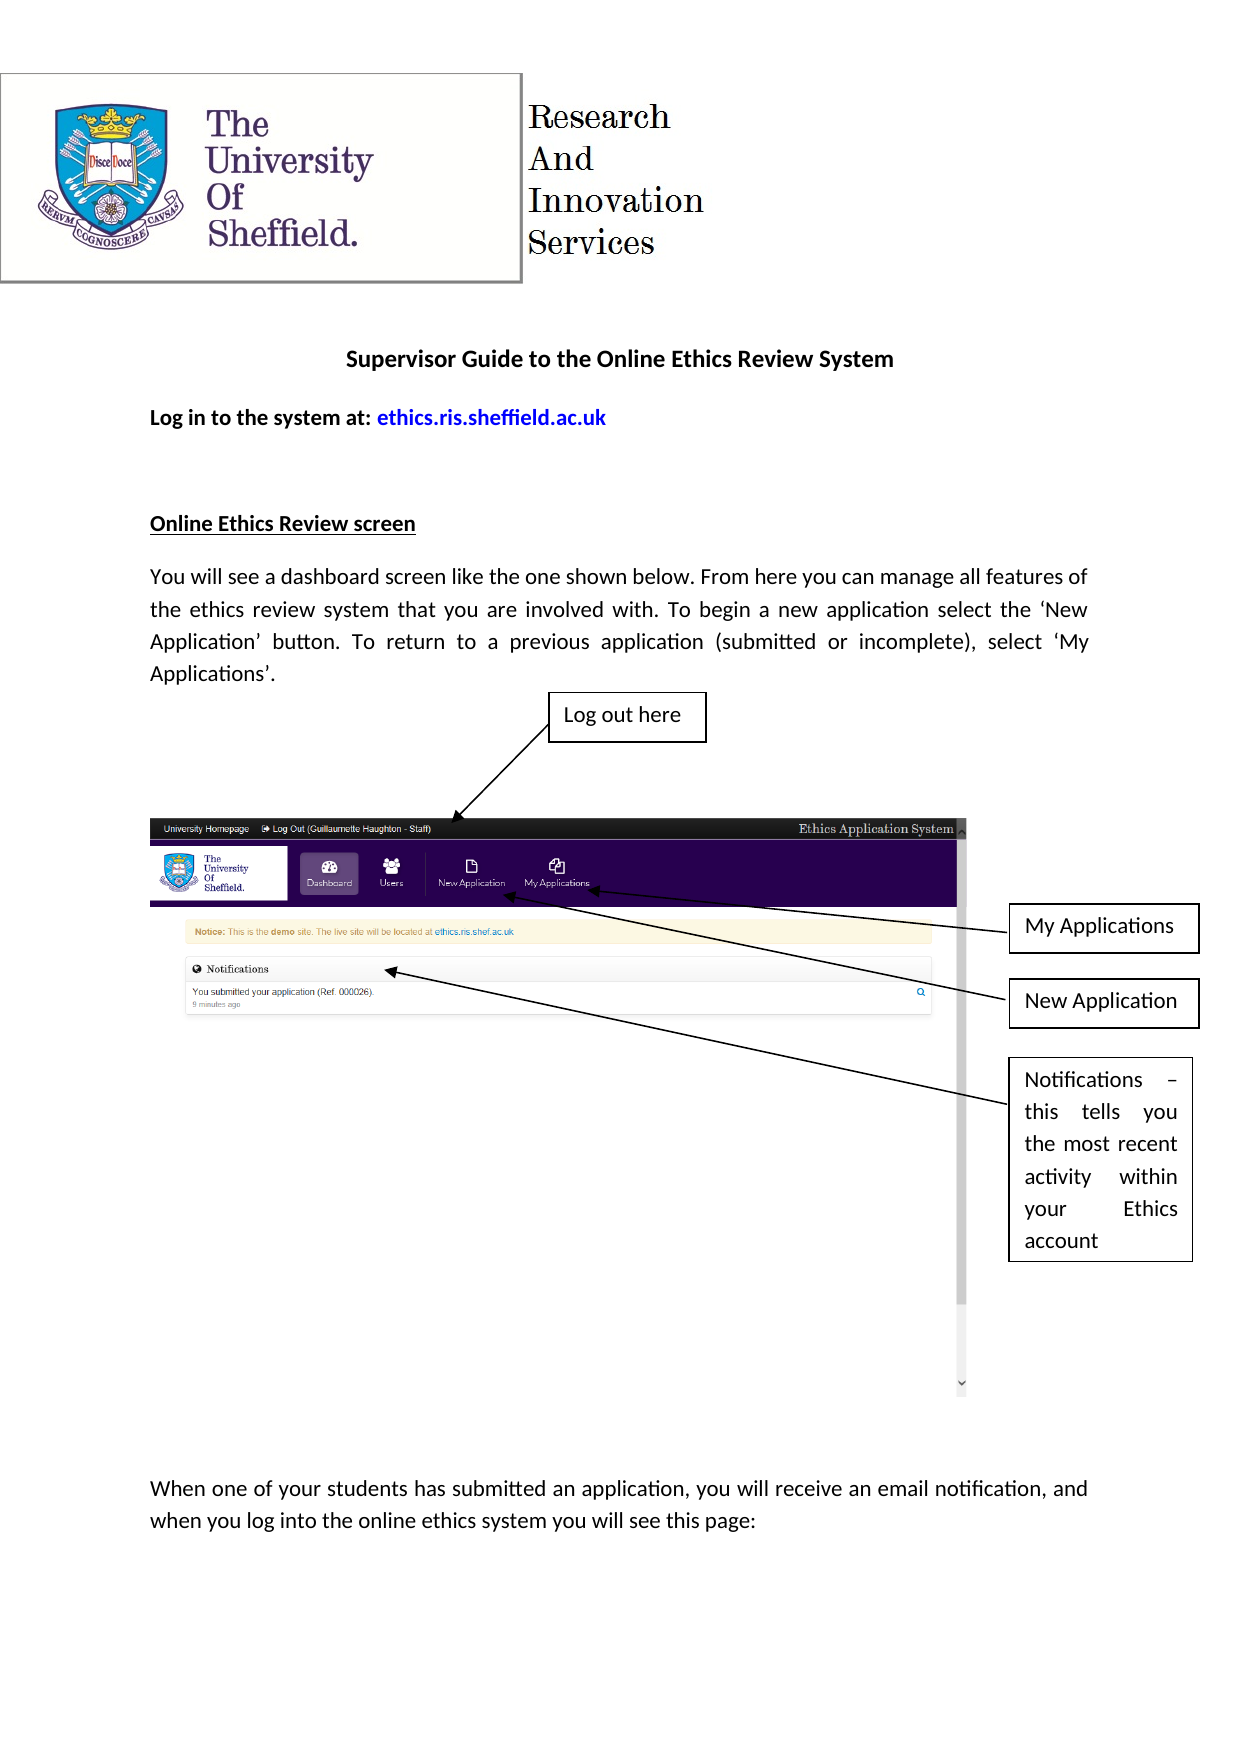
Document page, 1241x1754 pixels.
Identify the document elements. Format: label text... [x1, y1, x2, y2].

text Online Ethics Review screen [150, 509, 1090, 537]
text When one of your students has submitted an application, you will receive an email notification, and when you log into the online ethics system you will see this page: [150, 1474, 1090, 1534]
subtitle Supervisor Guide to the Online Ethics Review System [150, 343, 1090, 374]
text You will see a dashboard screen like the one shown below. From here you can manage all features of the ethics review system that you are involved with. To begin a new application select the ‘New Application’ button. To return to a previous application (submitted or incomplete), select ‘My Applications’. [150, 562, 1090, 687]
text Log in to the system at: ethics.ris.sheffield.ac.uk [150, 403, 1090, 431]
picture [0, 73, 731, 295]
picture [150, 818, 967, 1397]
